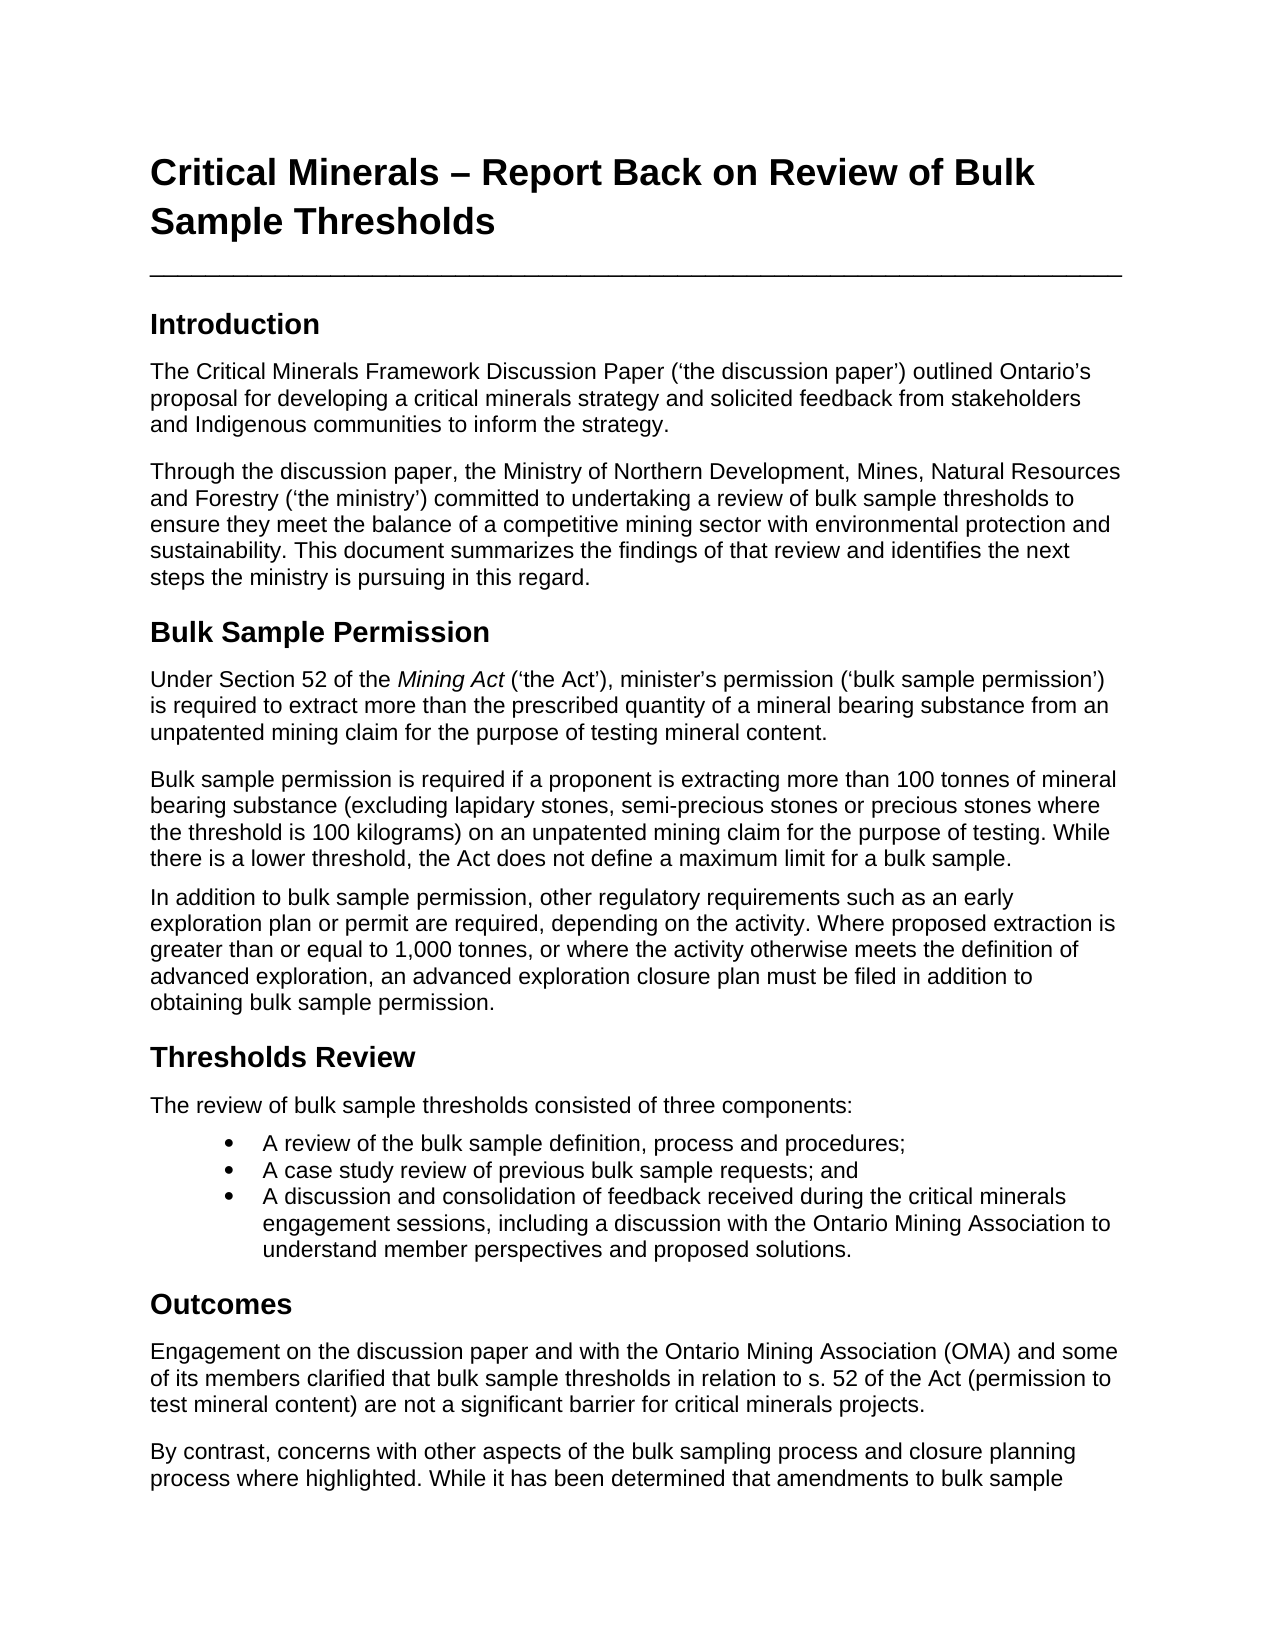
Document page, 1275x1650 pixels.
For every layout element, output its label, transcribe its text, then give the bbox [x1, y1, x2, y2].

text Engagement on the discussion paper and with the Ontario Mining Association (OMA) and some of its members clarified that bulk sample thresholds in relation to s. 52 of the Act (permission to test mineral content) are not a significant barrier for critical minerals projects. [150, 1338, 1125, 1417]
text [150, 1438, 1125, 1491]
text Introduction [150, 307, 1125, 341]
text Thresholds Review [150, 1041, 1125, 1074]
text Outcomes [150, 1287, 1125, 1321]
text Under Section 52 of the Mining Act (‘the Act’), minister’s permission (‘bulk sample permission’) is required to extract more than the prescribed quantity of a mineral bearing substance from an unpatented mining claim for the purpose of testing mineral content. [150, 666, 1125, 745]
list A review of the bulk sample definition, process and procedures; [225, 1130, 1125, 1157]
text Bulk sample permission is required if a proponent is extracting more than 100 tonnes of mineral bearing substance (excluding lapidary stones, semi-precious stones or precious stones where the threshold is 100 kilograms) on an unpatented mining claim for the purpose of testing. While there is a lower threshold, the Act does not define a maximum limit for a bulk sample. [150, 766, 1125, 871]
text Through the discussion paper, the Ministry of Northern Development, Mines, Natural Resources and Forestry (‘the ministry’) committed to undertaking a review of bulk sample thresholds to ensure they meet the balance of a competitive mining sector with environmental protection and sustainability. This document summarizes the findings of that review and identifies the next steps the ministry is pursuing in this regard. [150, 458, 1125, 590]
text The review of bulk sample thresholds consisted of three components: [150, 1092, 1125, 1118]
list A discussion and consolidation of feedback received during the critical minerals engagement sessions, including a discussion with the Ontario Mining Association to understand member perspectives and proposed solutions. [225, 1183, 1125, 1262]
text ______________________________________________________________________ [150, 249, 1125, 278]
text In addition to bulk sample permission, other regulatory requirements such as an early exploration plan or permit are required, depending on the activity. Where proposed extraction is greater than or equal to 1,000 tonnes, or where the activity otherwise meets the definition of advanced exploration, an advanced exploration closure plan must be filed in addition to obtaining bulk sample permission. [150, 884, 1125, 1016]
text Critical Minerals – Report Back on Review of Bulk Sample Thresholds [150, 150, 1125, 243]
list A case study review of previous bulk sample requests; and [225, 1157, 1125, 1183]
text The Critical Minerals Framework Discussion Paper (‘the discussion paper’) outlined Ontario’s proposal for developing a critical minerals strategy and solicited feedback from stakeholders and Indigenous communities to inform the strategy. [150, 358, 1125, 437]
text Bulk Sample Permission [150, 615, 1125, 648]
